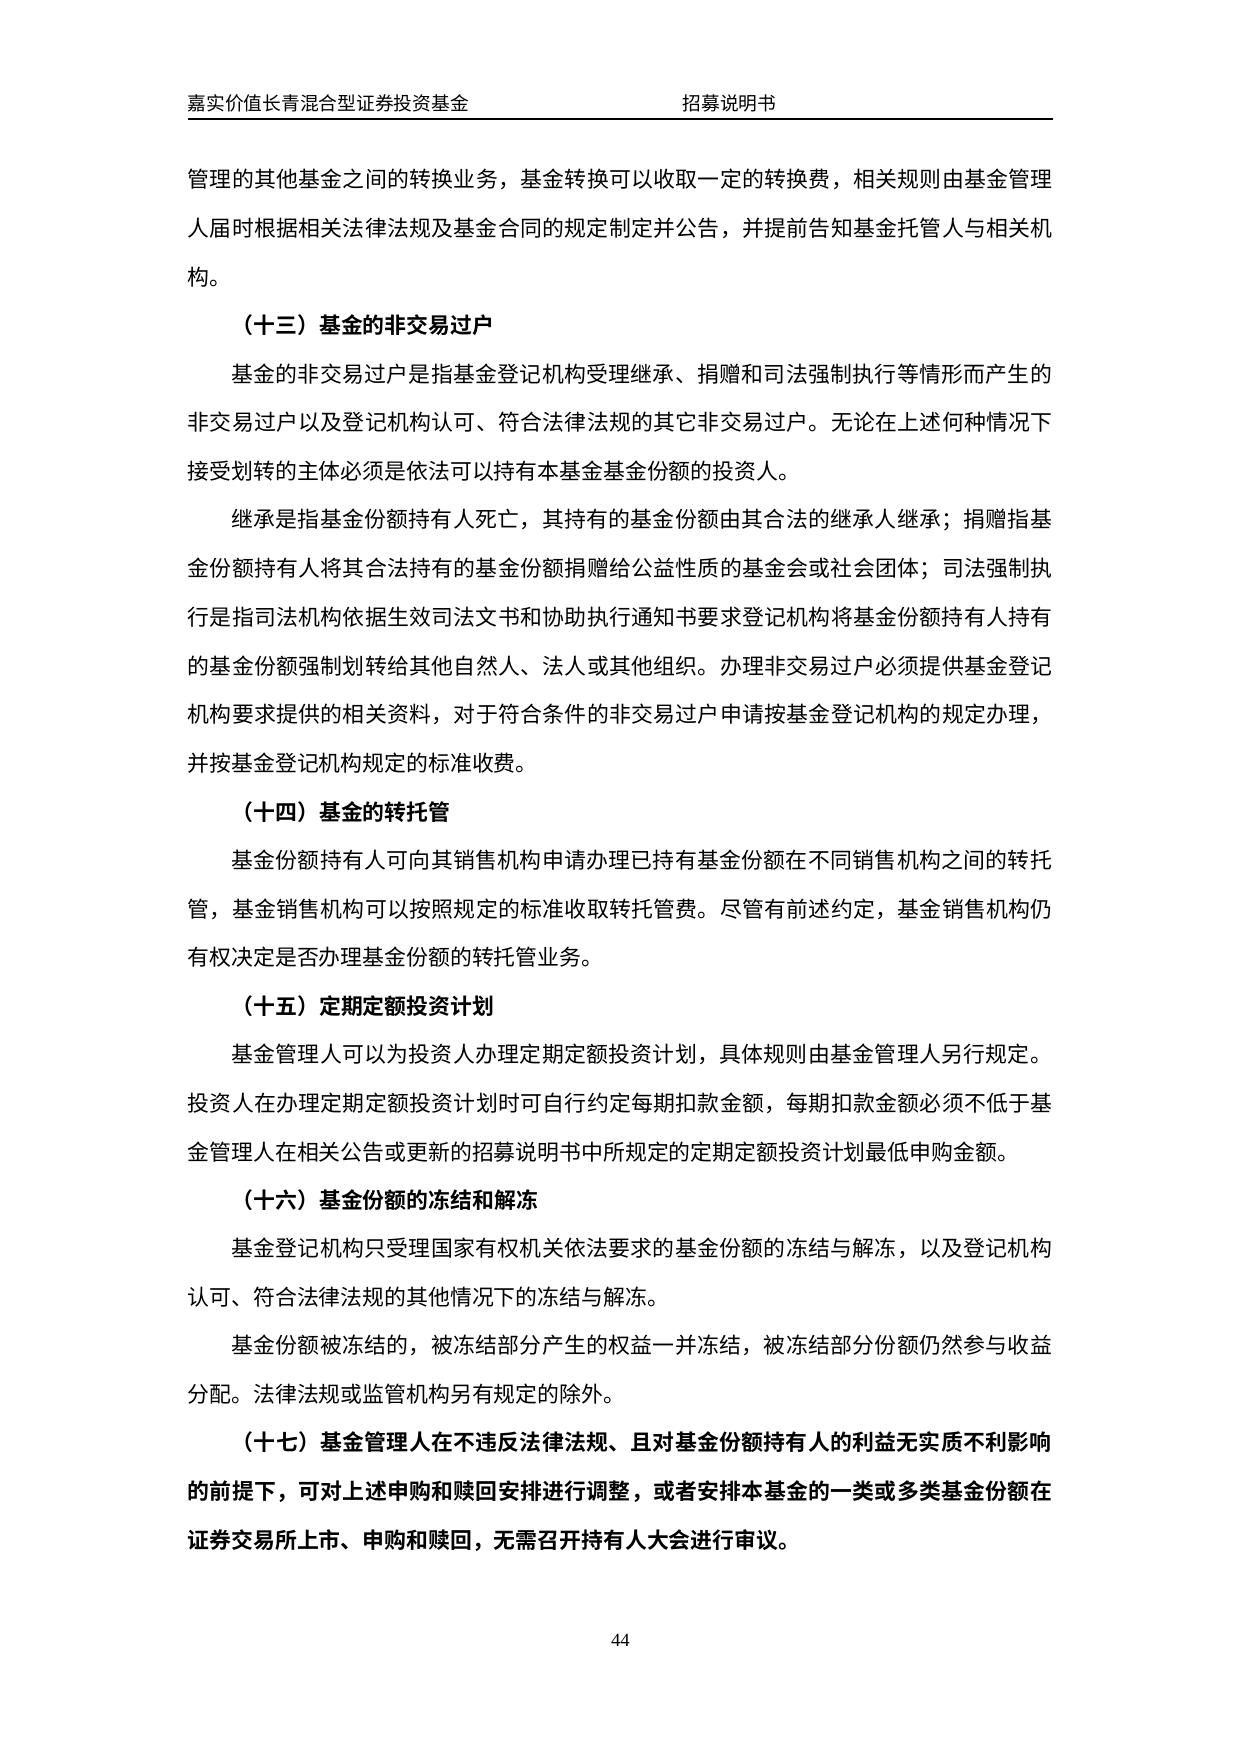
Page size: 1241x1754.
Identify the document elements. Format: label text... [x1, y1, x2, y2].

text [187, 162, 1053, 292]
text 继承是指基金份额持有人死亡，其持有的基金份额由其合法的继承人继承；捐赠指基金份额持有人将其合法持有的基金份额捐赠给公益性质的基金会或社会团体；司法强制执行是指司法机构依据生效司法文书和协助执行通知书要求登记机构将基金份额持有人持有的基金份额强制划转给其他自然人、法人或其他组织。办理非交易过户必须提供基金登记机构要求提供的相关资料，对于符合条件的非交易过户申请按基金登记机构的规定办理，并按基金登记机构规定的标准收费。 [187, 502, 1053, 778]
text 基金的非交易过户是指基金登记机构受理继承、捐赠和司法强制执行等情形而产生的非交易过户以及登记机构认可、符合法律法规的其它非交易过户。无论在上述何种情况下，接受划转的主体必须是依法可以持有本基金基金份额的投资人。 [187, 356, 1053, 486]
text （十三）基金的非交易过户 [187, 308, 1053, 340]
text 基金管理人可以为投资人办理定期定额投资计划，具体规则由基金管理人另行规定。投资人在办理定期定额投资计划时可自行约定每期扣款金额，每期扣款金额必须不低于基金管理人在相关公告或更新的招募说明书中所规定的定期定额投资计划最低申购金额。 [187, 1037, 1053, 1167]
text 基金登记机构只受理国家有权机关依法要求的基金份额的冻结与解冻，以及登记机构认可、符合法律法规的其他情况下的冻结与解冻。 [187, 1231, 1053, 1312]
text 基金份额持有人可向其销售机构申请办理已持有基金份额在不同销售机构之间的转托管，基金销售机构可以按照规定的标准收取转托管费。尽管有前述约定，基金销售机构仍有权决定是否办理基金份额的转托管业务。 [187, 842, 1053, 972]
text （十六）基金份额的冻结和解冻 [187, 1182, 1053, 1215]
text （十四）基金的转托管 [187, 794, 1053, 827]
text （十七）基金管理人在不违反法律法规、且对基金份额持有人的利益无实质不利影响的前提下，可对上述申购和赎回安排进行调整，或者安排本基金的一类或多类基金份额在证券交易所上市、申购和赎回，无需召开持有人大会进行审议。 [187, 1425, 1053, 1555]
text （十五）定期定额投资计划 [187, 988, 1053, 1021]
text 基金份额被冻结的，被冻结部分产生的权益一并冻结，被冻结部分份额仍然参与收益分配。法律法规或监管机构另有规定的除外。 [187, 1328, 1053, 1409]
